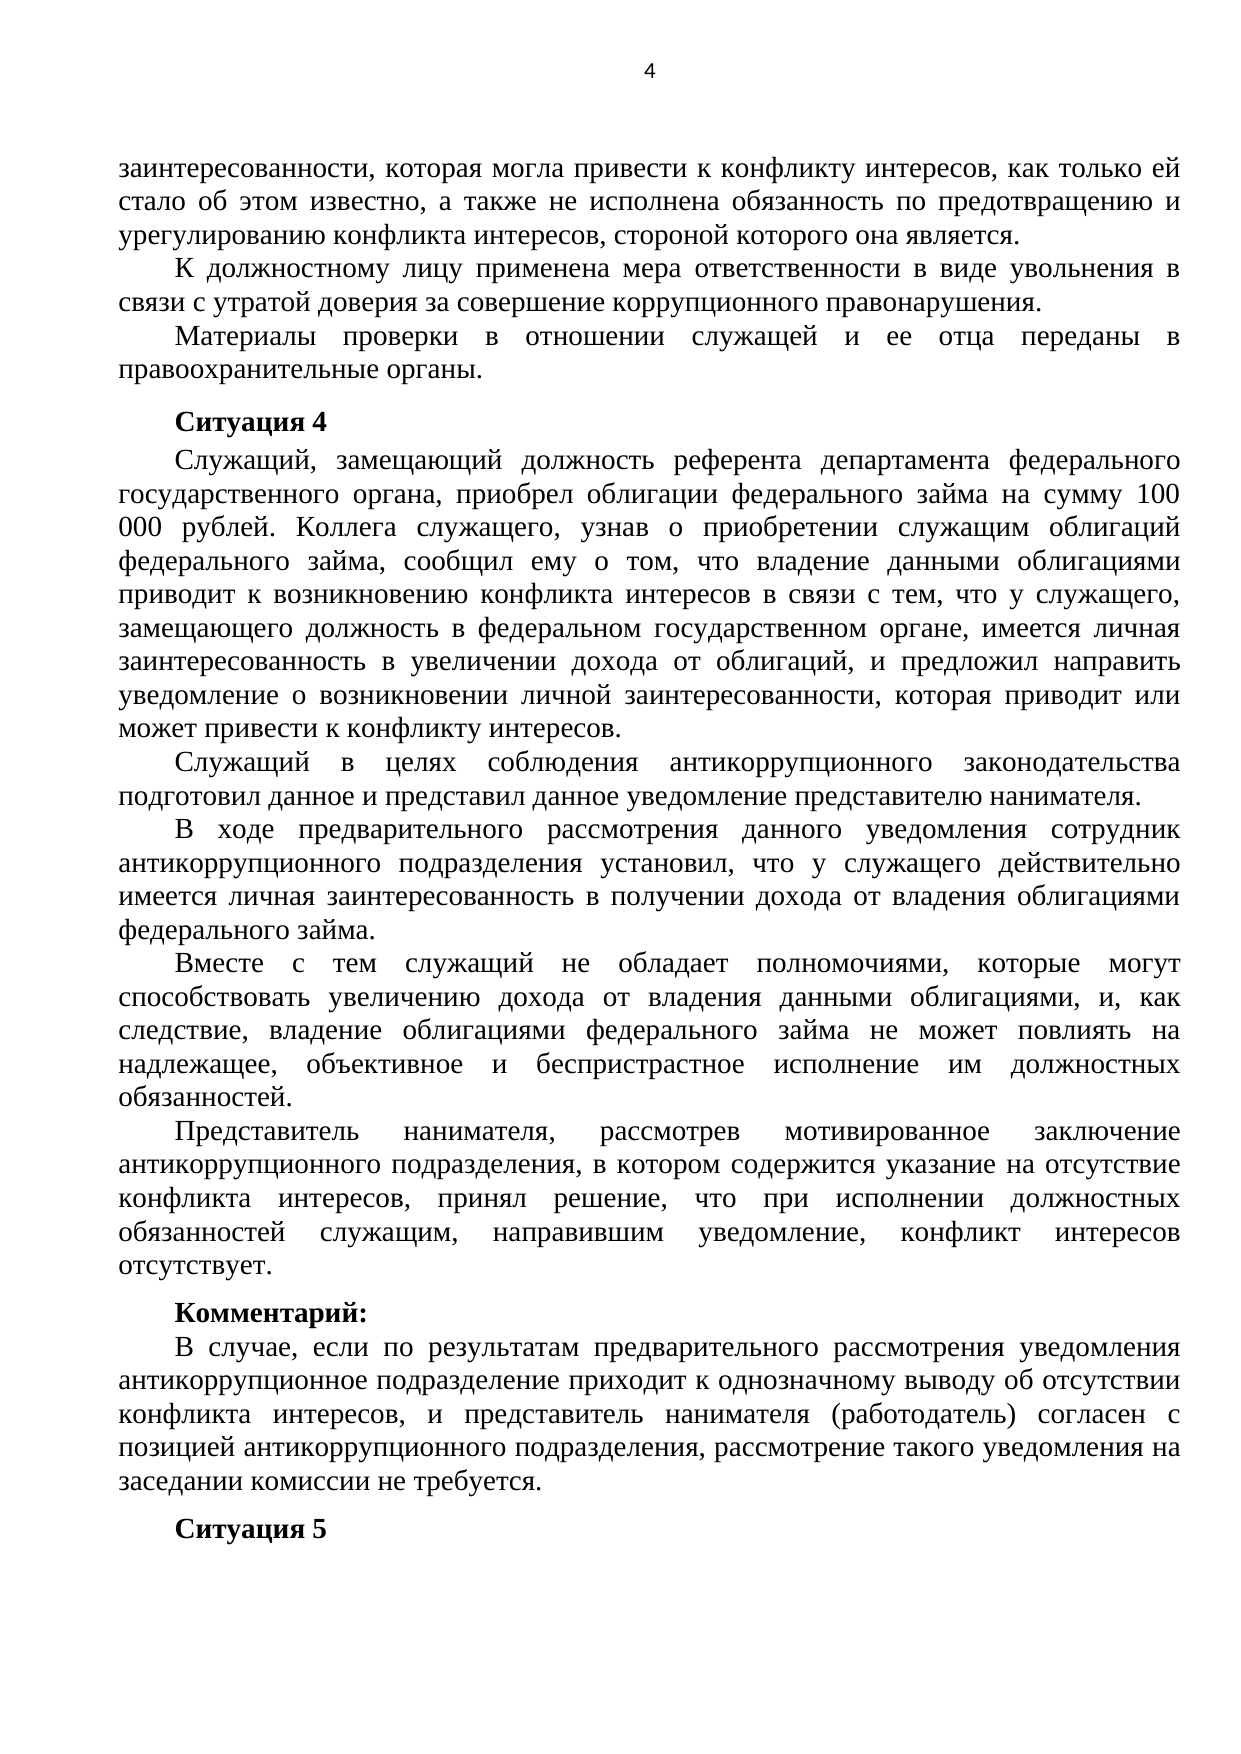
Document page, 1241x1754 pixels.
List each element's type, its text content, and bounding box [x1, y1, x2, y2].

text Представитель нанимателя, рассмотрев мотивированное заключение антикоррупционного подразделения, в котором содержится указание на отсутствие конфликта интересов, принял решение, что при исполнении должностных обязанностей служащим, направившим уведомление, конфликт интересов отсутствует. [118, 1113, 1181, 1281]
text В ходе предварительного рассмотрения данного уведомления сотрудник антикоррупционного подразделения установил, что у служащего действительно имеется личная заинтересованность в получении дохода от владения облигациями федерального займа. [118, 811, 1181, 945]
text Служащий в целях соблюдения антикоррупционного законодательства подготовил данное и представил данное уведомление представителю нанимателя. [118, 744, 1181, 811]
text Служащий, замещающий должность референта департамента федерального государственного органа, приобрел облигации федерального займа на сумму 100 000 рублей. Коллега служащего, узнав о приобретении служащим облигаций федерального займа, сообщил ему о том, что владение данными облигациями приводит к возникновению конфликта интересов в связи с тем, что у служащего, замещающего должность в федеральном государственном органе, имеется личная заинтересованность в увеличении дохода от облигаций, и предложил направить уведомление о возникновении личной заинтересованности, которая приводит или может привести к конфликту интересов. [118, 442, 1181, 744]
text Ситуация 5 [118, 1511, 1181, 1544]
text Комментарий: [118, 1295, 1181, 1329]
text К должностному лицу применена мера ответственности в виде увольнения в связи с утратой доверия за совершение коррупционного правонарушения. [118, 251, 1181, 318]
text Вместе с тем служащий не обладает полномочиями, которые могут способствовать увеличению дохода от владения данными облигациями, и, как следствие, владение облигациями федерального займа не может повлиять на надлежащее, объективное и беспристрастное исполнение им должностных обязанностей. [118, 945, 1181, 1113]
text Ситуация 4 [118, 404, 1181, 437]
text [118, 150, 1181, 251]
text Материалы проверки в отношении служащей и ее отца переданы в правоохранительные органы. [118, 318, 1181, 385]
text В случае, если по результатам предварительного рассмотрения уведомления антикоррупционное подразделение приходит к однозначному выводу об отсутствии конфликта интересов, и представитель нанимателя (работодатель) согласен с позицией антикоррупционного подразделения, рассмотрение такого уведомления на заседании комиссии не требуется. [118, 1329, 1181, 1496]
